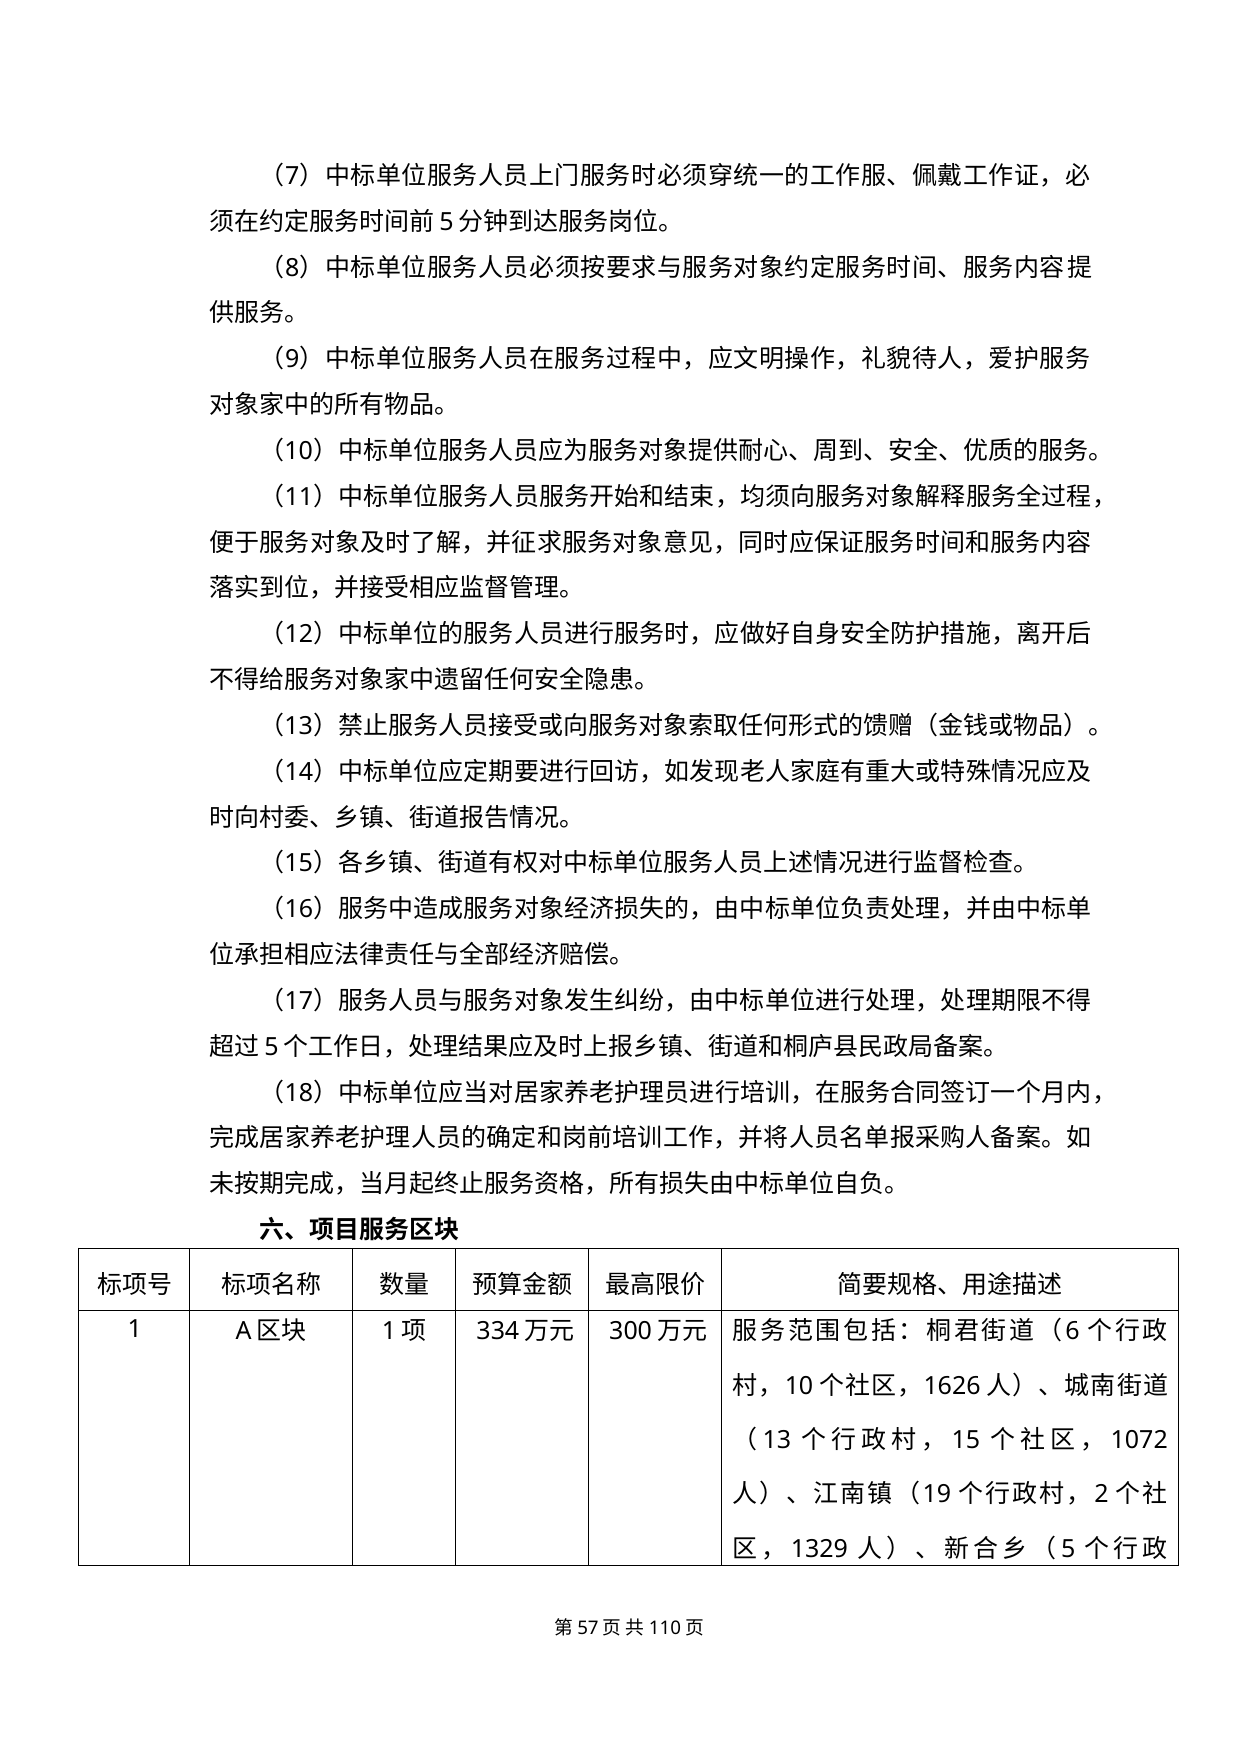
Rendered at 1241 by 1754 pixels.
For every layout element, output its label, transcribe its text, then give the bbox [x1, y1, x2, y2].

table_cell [722, 1311, 1178, 1564]
table_header 最高限价 [589, 1249, 721, 1310]
table_cell A区块 [190, 1311, 352, 1564]
title （9）中标单位服务人员在服务过程中，应文明操作，礼貌待人，爱护服务对象家中的所有物品。 [209, 331, 1092, 423]
table_header 简要规格、用途描述 [722, 1249, 1178, 1310]
title （14）中标单位应定期要进行回访，如发现老人家庭有重大或特殊情况应及时向村委、乡镇、街道报告情况。 [209, 743, 1092, 835]
title （12）中标单位的服务人员进行服务时，应做好自身安全防护措施，离开后不得给服务对象家中遗留任何安全隐患。 [209, 606, 1092, 698]
table_header 标项名称 [190, 1249, 352, 1310]
table_header 标项号 [79, 1249, 189, 1310]
table_header 预算金额 [456, 1249, 588, 1310]
title （13）禁止服务人员接受或向服务对象索取任何形式的馈赠（金钱或物品）。 [209, 698, 1092, 743]
title （7）中标单位服务人员上门服务时必须穿统一的工作服、佩戴工作证，必须在约定服务时间前5分钟到达服务岗位。 [209, 148, 1092, 239]
title （16）服务中造成服务对象经济损失的，由中标单位负责处理，并由中标单位承担相应法律责任与全部经济赔偿。 [209, 881, 1092, 973]
table_cell 300万元 [589, 1311, 721, 1564]
title （11）中标单位服务人员服务开始和结束，均须向服务对象解释服务全过程，便于服务对象及时了解，并征求服务对象意见，同时应保证服务时间和服务内容落实到位，并接受相应监督管理。 [209, 468, 1092, 606]
title （18）中标单位应当对居家养老护理员进行培训，在服务合同签订一个月内，完成居家养老护理人员的确定和岗前培训工作，并将人员名单报采购人备案。如未按期完成，当月起终止服务资格，所有损失由中标单位自负。 [209, 1064, 1092, 1202]
table_cell 334万元 [456, 1311, 588, 1564]
table_header 数量 [353, 1249, 455, 1310]
table_cell 1 [79, 1311, 189, 1564]
title （17）服务人员与服务对象发生纠纷，由中标单位进行处理，处理期限不得超过5个工作日，处理结果应及时上报乡镇、街道和桐庐县民政局备案。 [209, 973, 1092, 1064]
title 六、项目服务区块 [209, 1202, 1092, 1248]
title （15）各乡镇、街道有权对中标单位服务人员上述情况进行监督检查。 [209, 835, 1092, 881]
title （10）中标单位服务人员应为服务对象提供耐心、周到、安全、优质的服务。 [209, 423, 1092, 468]
table_cell 1项 [353, 1311, 455, 1564]
title （8）中标单位服务人员必须按要求与服务对象约定服务时间、服务内容提供服务。 [209, 239, 1092, 331]
